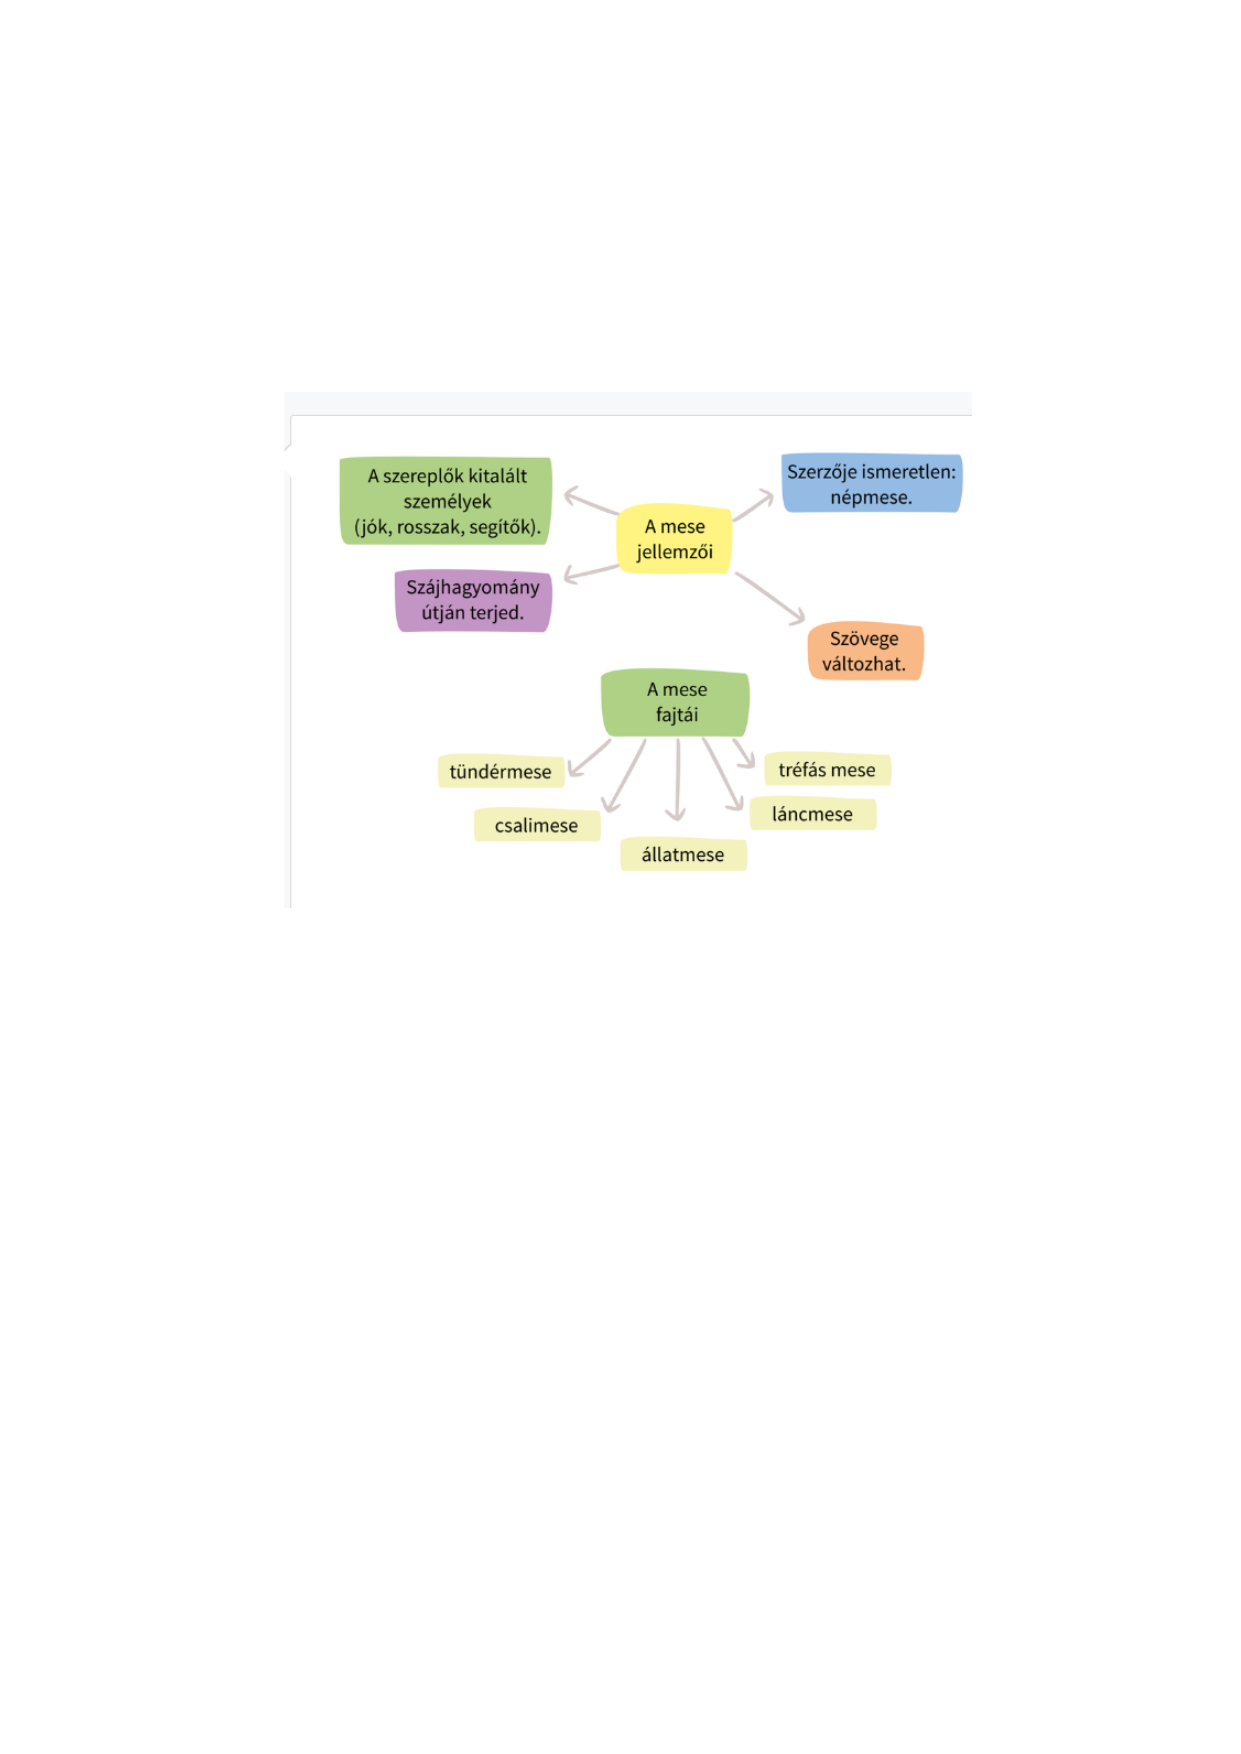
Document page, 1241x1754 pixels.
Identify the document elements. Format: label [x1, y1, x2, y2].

picture [284, 392, 972, 908]
